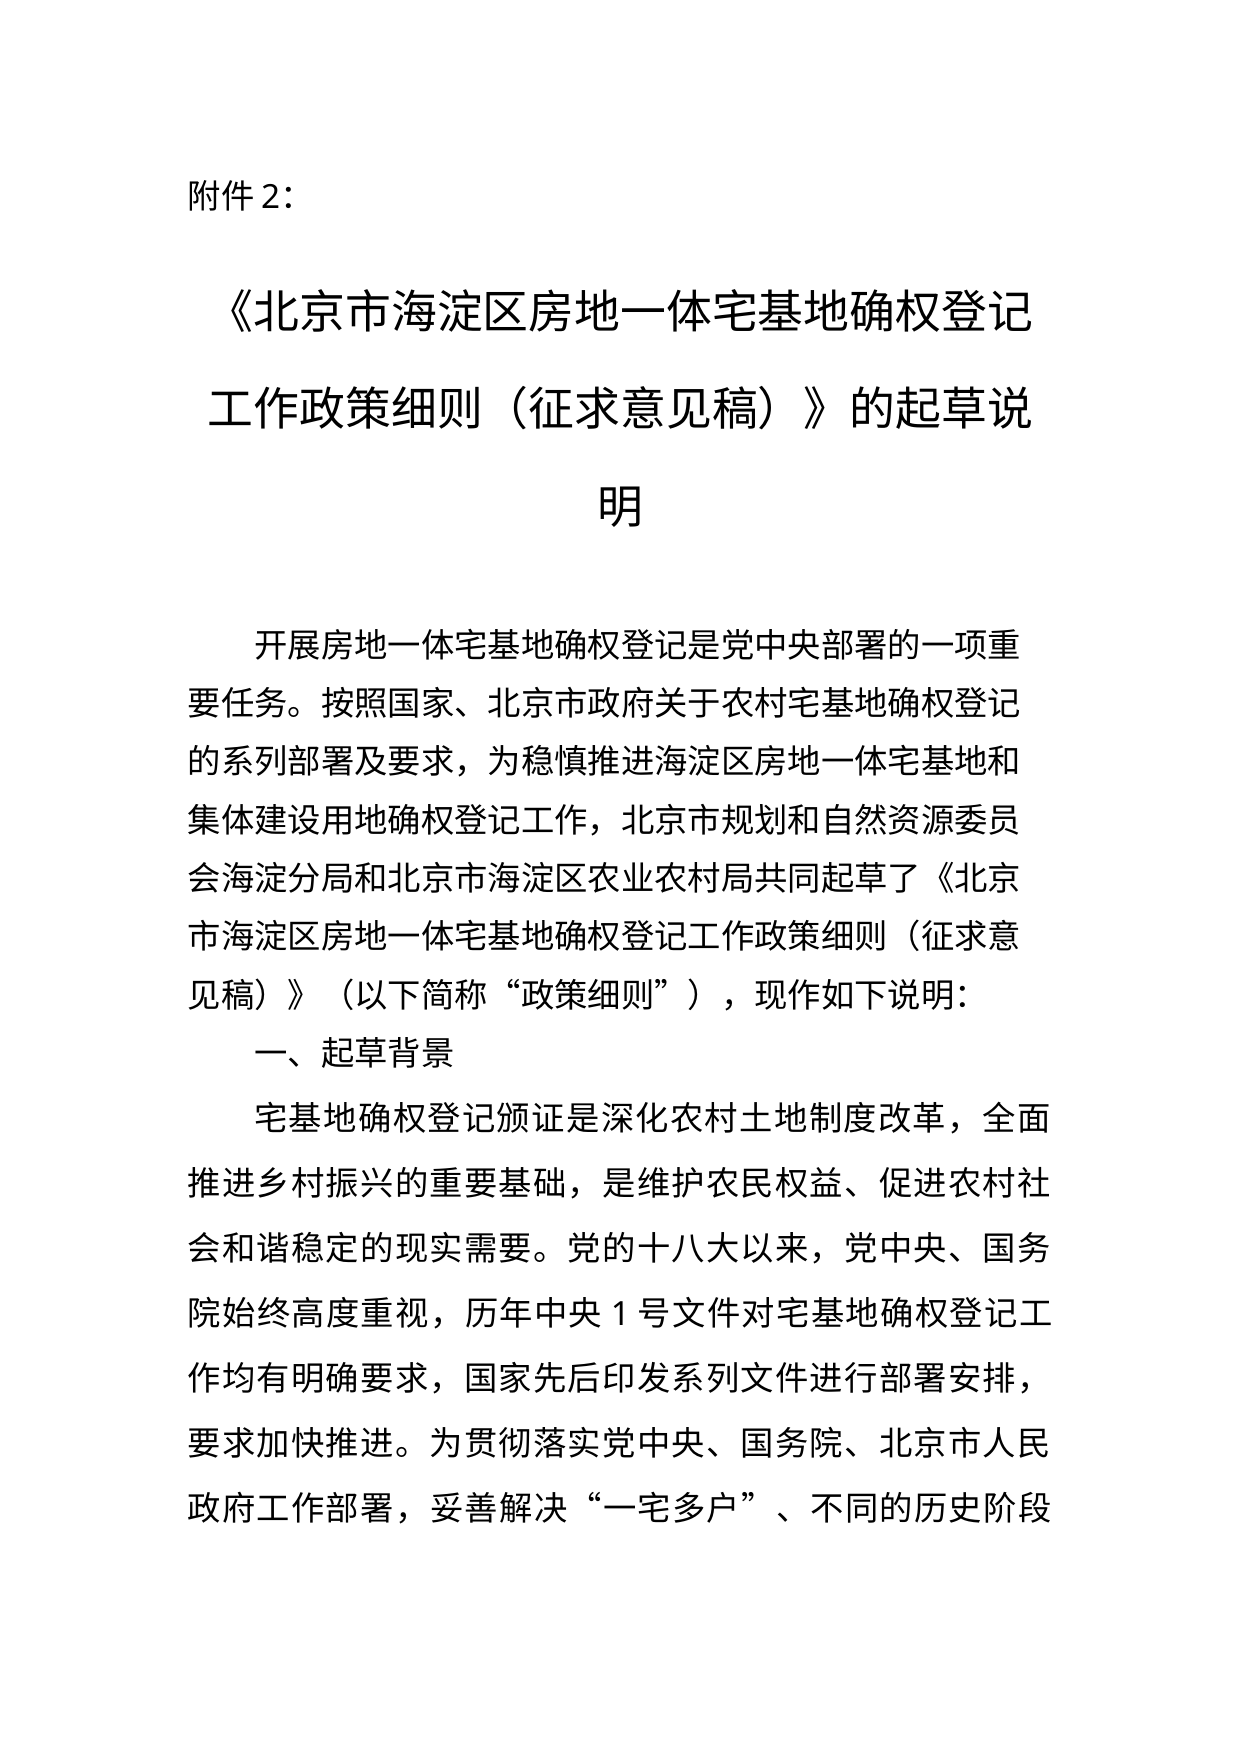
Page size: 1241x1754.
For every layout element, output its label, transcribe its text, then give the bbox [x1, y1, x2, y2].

text 附件2： [187, 162, 1053, 227]
text 《北京市海淀区房地一体宅基地确权登记工作政策细则（征求意见稿）》的起草说明 [187, 259, 1053, 552]
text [187, 1084, 1053, 1539]
text 开展房地一体宅基地确权登记是党中央部署的一项重要任务。按照国家、北京市政府关于农村宅基地确权登记的系列部署及要求，为稳慎推进海淀区房地一体宅基地和集体建设用地确权登记工作，北京市规划和自然资源委员会海淀分局和北京市海淀区农业农村局共同起草了《北京市海淀区房地一体宅基地确权登记工作政策细则（征求意见稿）》（以下简称“政策细则”），现作如下说明： [187, 610, 1053, 1019]
text 一、起草背景 [187, 1019, 1053, 1084]
